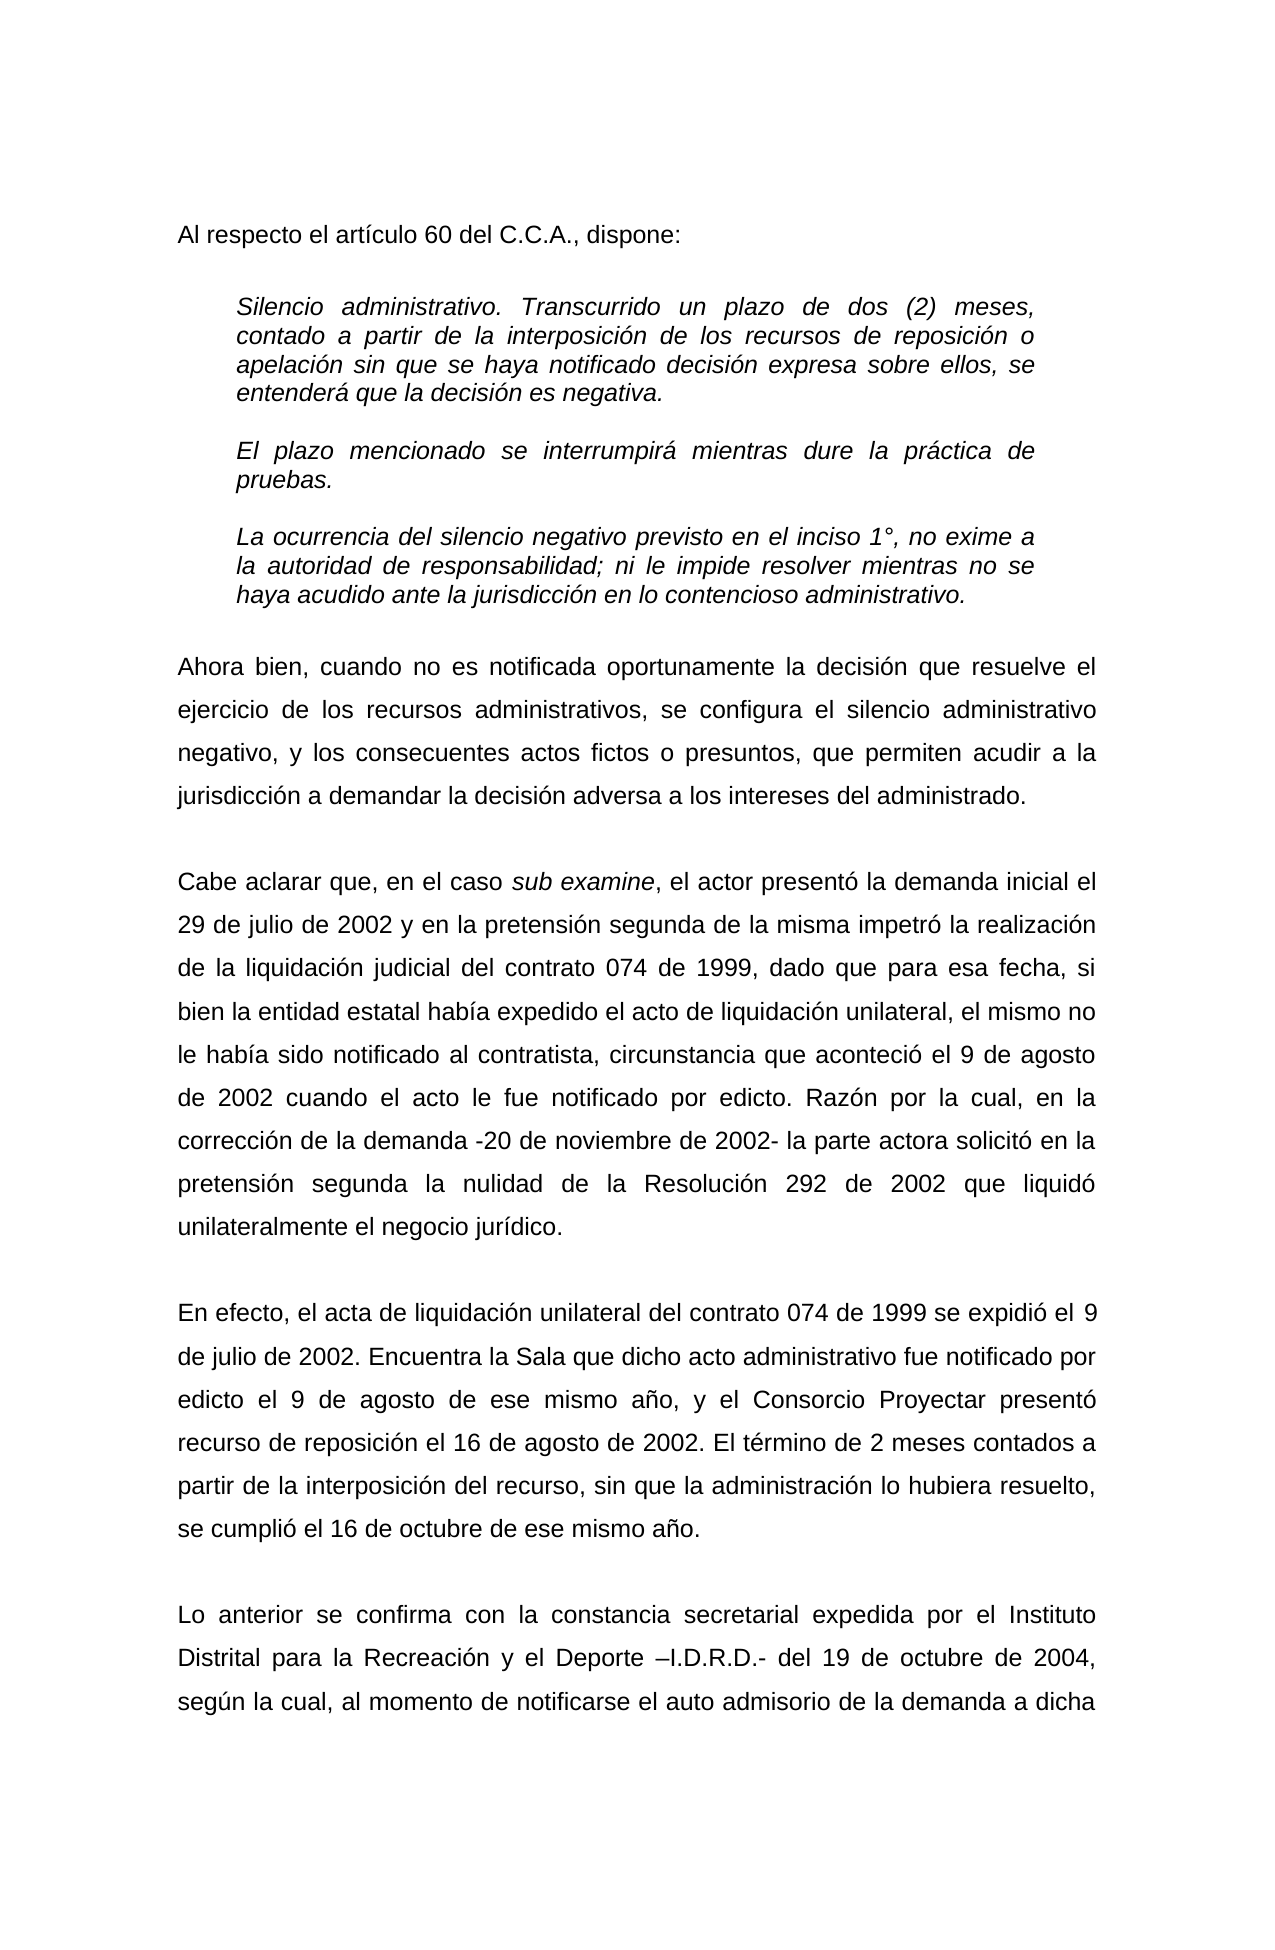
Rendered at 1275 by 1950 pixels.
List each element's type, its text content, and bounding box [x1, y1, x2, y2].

text En efecto, el acta de liquidación unilateral del contrato 074 de 1999 se expidió el 9 de julio de 2002. Encuentra la Sala que dicho acto administrativo fue notificado por edicto el 9 de agosto de ese mismo año, y el Consorcio Proyectar presentó recurso de reposición el 16 de agosto de 2002. El término de 2 meses contados a partir de la interposición del recurso, sin que la administración lo hubiera resuelto, se cumplió el 16 de octubre de ese mismo año. [177, 1298, 1098, 1543]
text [177, 1600, 1098, 1715]
text El plazo mencionado se interrumpirá mientras dure la práctica de pruebas. [236, 436, 1039, 493]
text La ocurrencia del silencio negativo previsto en el inciso 1°, no exime a la autoridad de responsabilidad; ni le impide resolver mientras no se haya acudido ante la jurisdicción en lo contencioso administrativo. [236, 522, 1039, 608]
text Silencio administrativo. Transcurrido un plazo de dos (2) meses, contado a partir de la interposición de los recursos de reposición o apelación sin que se haya notificado decisión expresa sobre ellos, se entenderá que la decisión es negativa. [236, 292, 1039, 407]
text Ahora bien, cuando no es notificada oportunamente la decisión que resuelve el ejercicio de los recursos administrativos, se configura el silencio administrativo negativo, y los consecuentes actos fictos o presuntos, que permiten acudir a la jurisdicción a demandar la decisión adversa a los intereses del administrado. [177, 652, 1098, 810]
text Cabe aclarar que, en el caso sub examine, el actor presentó la demanda inicial el 29 de julio de 2002 y en la pretensión segunda de la misma impetró la realización de la liquidación judicial del contrato 074 de 1999, dado que para esa fecha, si bien la entidad estatal había expedido el acto de liquidación unilateral, el mismo no le había sido notificado al contratista, circunstancia que aconteció el 9 de agosto de 2002 cuando el acto le fue notificado por edicto. Razón por la cual, en la corrección de la demanda -20 de noviembre de 2002- la parte actora solicitó en la pretensión segunda la nulidad de la Resolución 292 de 2002 que liquidó unilateralmente el negocio jurídico. [177, 867, 1098, 1241]
text Al respecto el artículo 60 del C.C.A., dispone: [177, 220, 1098, 249]
